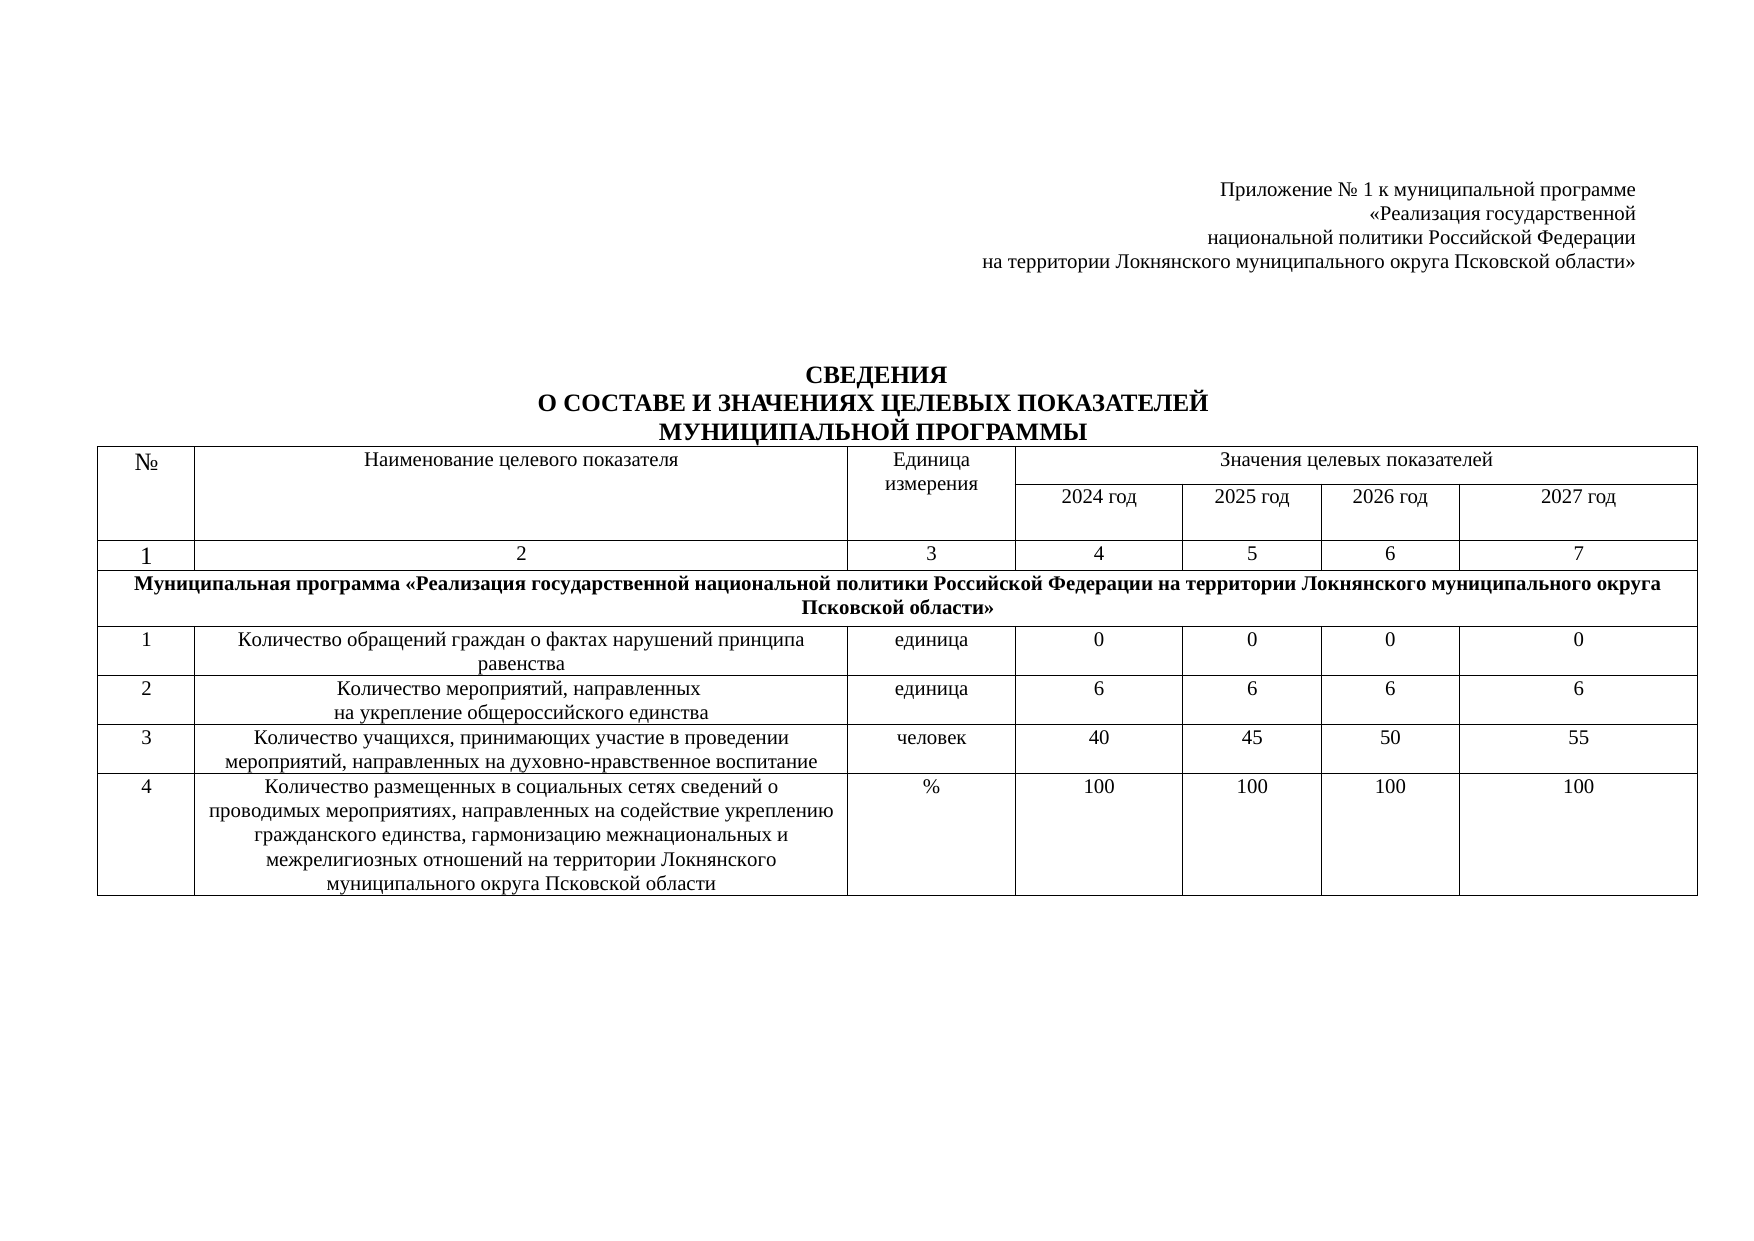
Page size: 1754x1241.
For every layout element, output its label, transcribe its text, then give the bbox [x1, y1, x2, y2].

table_cell 0 [1322, 627, 1459, 675]
text на территории Локнянского муниципального округа Псковской области» [35, 249, 1636, 273]
table_cell Количество мероприятий, направленных на укрепление общероссийского единства [195, 676, 847, 724]
table_cell 2024 год [1016, 485, 1182, 540]
table_cell Количество размещенных в социальных сетях сведений о проводимых мероприятиях, направленных на содействие укреплению гражданского единства, гармонизацию межнациональных и межрелигиозных отношений на территории Локнянского муниципального округа Псковской области [195, 774, 847, 894]
table_cell 6 [1016, 676, 1182, 724]
table_header Единица измерения [848, 447, 1015, 540]
table_header Наименование целевого показателя [195, 447, 847, 540]
table_cell 100 [1183, 774, 1321, 894]
text СВЕДЕНИЯ [35, 360, 1636, 388]
table_cell 2026 год [1322, 485, 1459, 540]
text национальной политики Российской Федерации [35, 225, 1636, 249]
text Приложение № 1 к муниципальной программе [35, 177, 1636, 201]
table_cell 50 [1322, 725, 1459, 773]
table_cell 4 [98, 774, 194, 894]
table_cell 3 [848, 541, 1015, 569]
table_cell 6 [1322, 541, 1459, 569]
table_cell 6 [1460, 676, 1697, 724]
table_cell 100 [1016, 774, 1182, 894]
table_header Значения целевых показателей [1016, 447, 1697, 483]
table_cell 7 [1460, 541, 1697, 569]
table_cell единица [848, 676, 1015, 724]
table_cell человек [848, 725, 1015, 773]
table_cell 1 [98, 627, 194, 675]
text О СОСТАВЕ И ЗНАЧЕНИЯХ ЦЕЛЕВЫХ ПОКАЗАТЕЛЕЙ [35, 388, 1636, 417]
table_cell 40 [1016, 725, 1182, 773]
table_cell 2 [98, 676, 194, 724]
table_cell единица [848, 627, 1015, 675]
table_cell 5 [1183, 541, 1321, 569]
table_cell 6 [1322, 676, 1459, 724]
table_cell 100 [1322, 774, 1459, 894]
table_cell 2027 год [1460, 485, 1697, 540]
table_cell 100 [1460, 774, 1697, 894]
table_cell 1 [98, 541, 194, 569]
table_cell % [848, 774, 1015, 894]
table_cell 4 [1016, 541, 1182, 569]
table_cell 0 [1183, 627, 1321, 675]
table_cell 0 [1016, 627, 1182, 675]
table_header № [98, 447, 194, 540]
table_cell 2 [195, 541, 847, 569]
table_cell 6 [1183, 676, 1321, 724]
table_cell Количество обращений граждан о фактах нарушений принципа равенства [195, 627, 847, 675]
table_cell 45 [1183, 725, 1321, 773]
table_cell Муниципальная программа «Реализация государственной национальной политики Российской Федерации на территории Локнянского муниципального округа Псковской области» [98, 571, 1697, 626]
table_cell 0 [1460, 627, 1697, 675]
table_cell 3 [98, 725, 194, 773]
table_cell 55 [1460, 725, 1697, 773]
table_cell Количество учащихся, принимающих участие в проведении мероприятий, направленных на духовно-нравственное воспитание [195, 725, 847, 773]
text МУНИЦИПАЛЬНОЙ ПРОГРАММЫ [35, 417, 1636, 446]
text «Реализация государственной [35, 201, 1636, 225]
table_cell 2025 год [1183, 485, 1321, 540]
